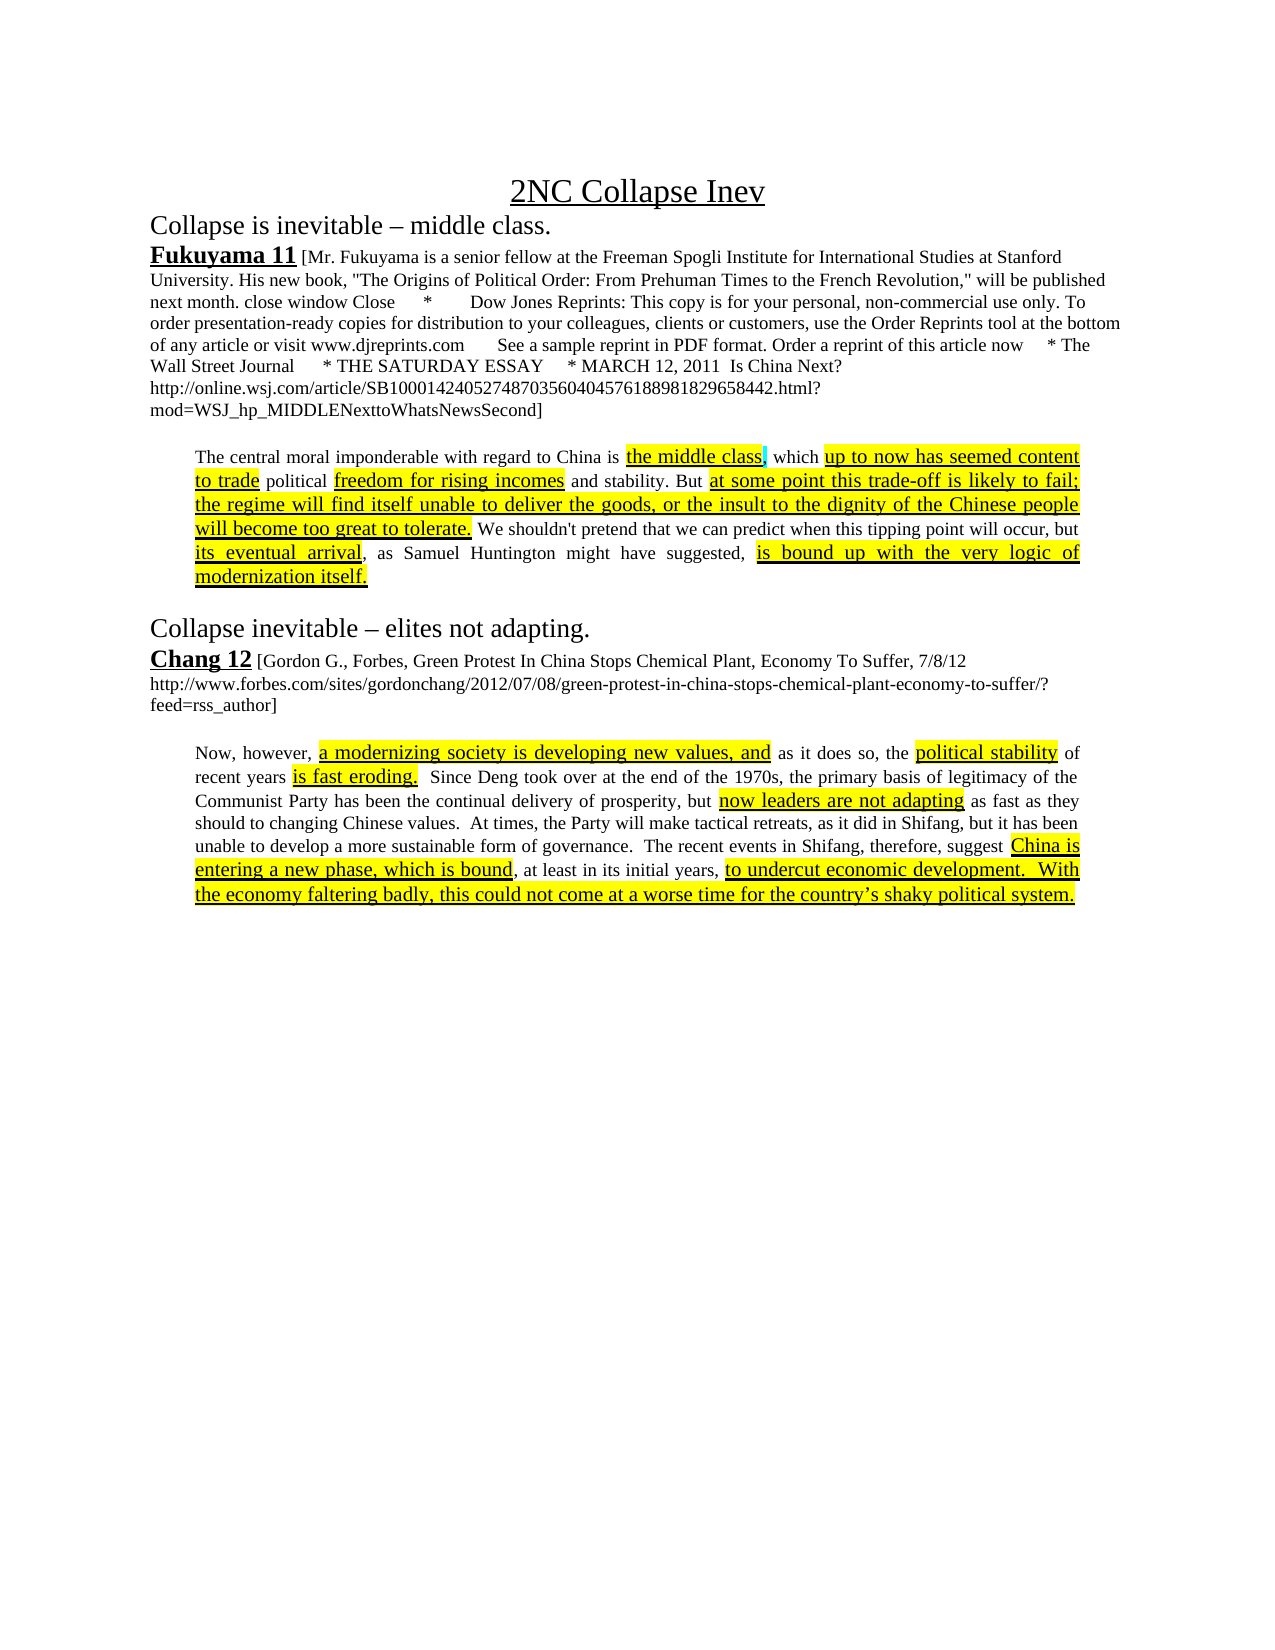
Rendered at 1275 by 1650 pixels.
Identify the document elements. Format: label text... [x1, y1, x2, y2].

text Fukuyama 11 [Mr. Fukuyama is a senior fellow at the Freeman Spogli Institute for International Studies at Stanford University. His new book, "The Origins of Political Order: From Prehuman Times to the French Revolution," will be published next month. close window Close * Dow Jones Reprints: This copy is for your personal, non-commercial use only. To order presentation-ready copies for distribution to your colleagues, clients or customers, use the Order Reprints tool at the bottom of any article or visit www.djreprints.com See a sample reprint in PDF format. Order a reprint of this article now * The Wall Street Journal * THE SATURDAY ESSAY * MARCH 12, 2011 Is China Next? http://online.wsj.com/article/SB10001424052748703560404576188981829658442.html?mod=WSJ_hp_MIDDLENexttoWhatsNewsSecond] [150, 240, 1125, 420]
subtitle Collapse is inevitable – middle class. [150, 209, 1125, 240]
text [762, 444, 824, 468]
text Now, however, a modernizing society is developing new values, and as it does so, the political stability of recent years is fast eroding. Since Deng took over at the end of the 1970s, the primary basis of legitimacy of the Communist Party has been the continual delivery of prosperity, but now leaders are not adapting as fast as they should to changing Chinese values. At times, the Party will make tactical retreats, as it did in Shifang, but it has been unable to develop a more sustainable form of governance. The recent events in Shifang, therefore, suggest China is entering a new phase, which is bound, at least in its initial years, to undercut economic development. With the economy faltering badly, this could not come at a worse time for the country’s shaky political system. [195, 739, 1080, 881]
subtitle Collapse inevitable – elites not adapting. [150, 612, 1125, 644]
text Chang 12 [Gordon G., Forbes, Green Protest In China Stops Chemical Plant, Economy To Suffer, 7/8/12 http://www.forbes.com/sites/gordonchang/2012/07/08/green-protest-in-china-stops-chemical-plant-economy-to-suffer/?feed=rss_author] [150, 644, 1125, 716]
subtitle 2NC Collapse Inev [150, 171, 1125, 209]
text The central moral imponderable with regard to China is the middle class, which up to now has seemed content to trade political freedom for rising incomes and stability. But at some point this trade-off is likely to fail; the regime will find itself unable to deliver the goods, or the insult to the dignity of the Chinese people will become too great to tolerate. We shouldn't pretend that we can predict when this tipping point will occur, but its eventual arrival, as Samuel Huntington might have suggested, is bound up with the very logic of modernization itself. [362, 516, 1080, 588]
